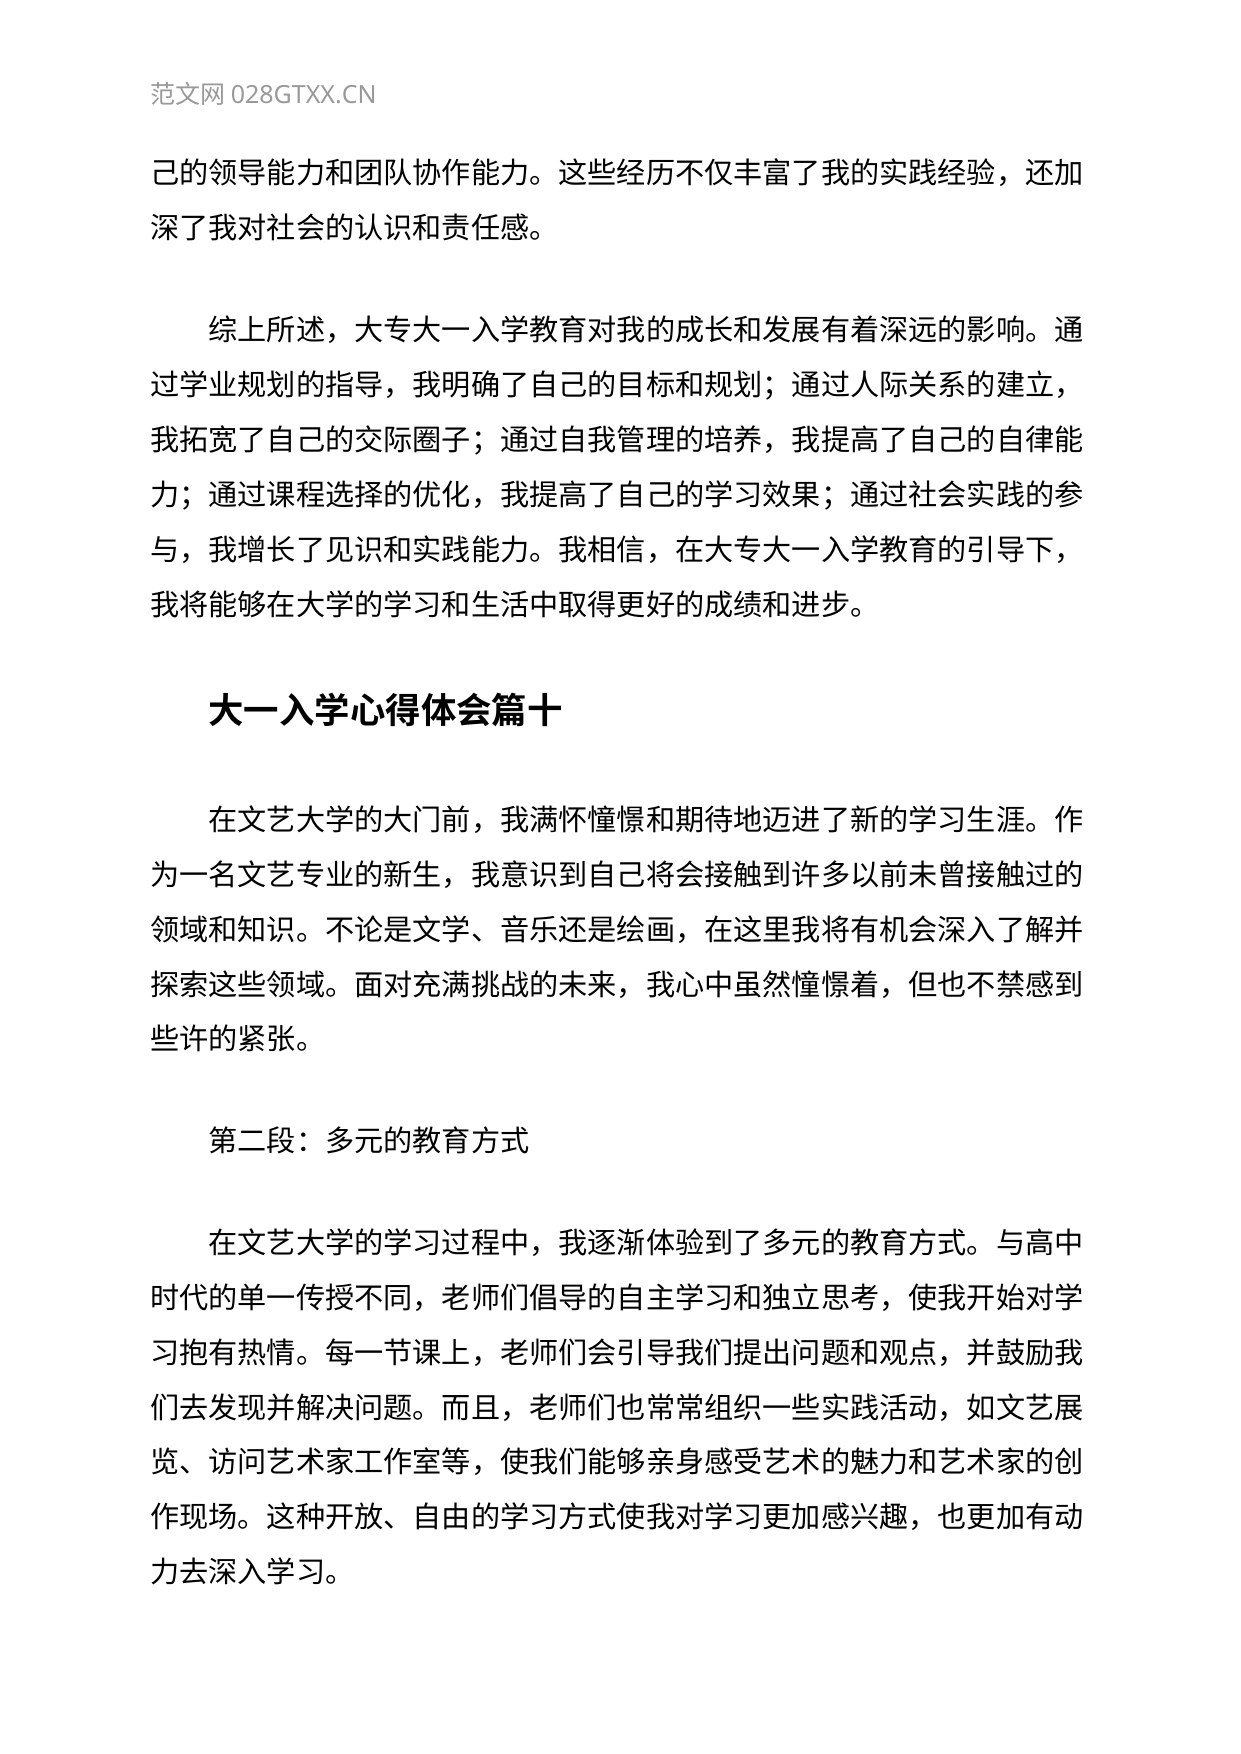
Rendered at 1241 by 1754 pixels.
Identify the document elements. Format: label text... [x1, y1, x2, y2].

text 大一入学心得体会篇十 [150, 683, 1090, 734]
text 综上所述，大专大一入学教育对我的成长和发展有着深远的影响。通过学业规划的指导，我明确了自己的目标和规划；通过人际关系的建立，我拓宽了自己的交际圈子；通过自我管理的培养，我提高了自己的自律能力；通过课程选择的优化，我提高了自己的学习效果；通过社会实践的参与，我增长了见识和实践能力。我相信，在大专大一入学教育的引导下，我将能够在大学的学习和生活中取得更好的成绩和进步。 [150, 307, 1090, 623]
text 在文艺大学的学习过程中，我逐渐体验到了多元的教育方式。与高中时代的单一传授不同，老师们倡导的自主学习和独立思考，使我开始对学习抱有热情。每一节课上，老师们会引导我们提出问题和观点，并鼓励我们去发现并解决问题。而且，老师们也常常组织一些实践活动，如文艺展览、访问艺术家工作室等，使我们能够亲身感受艺术的魅力和艺术家的创作现场。这种开放、自由的学习方式使我对学习更加感兴趣，也更加有动力去深入学习。 [150, 1219, 1090, 1591]
text 第二段：多元的教育方式 [150, 1118, 1090, 1160]
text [150, 150, 1090, 247]
text 在文艺大学的大门前，我满怀憧憬和期待地迈进了新的学习生涯。作为一名文艺专业的新生，我意识到自己将会接触到许多以前未曾接触过的领域和知识。不论是文学、音乐还是绘画，在这里我将有机会深入了解并探索这些领域。面对充满挑战的未来，我心中虽然憧憬着，但也不禁感到些许的紧张。 [150, 796, 1090, 1058]
